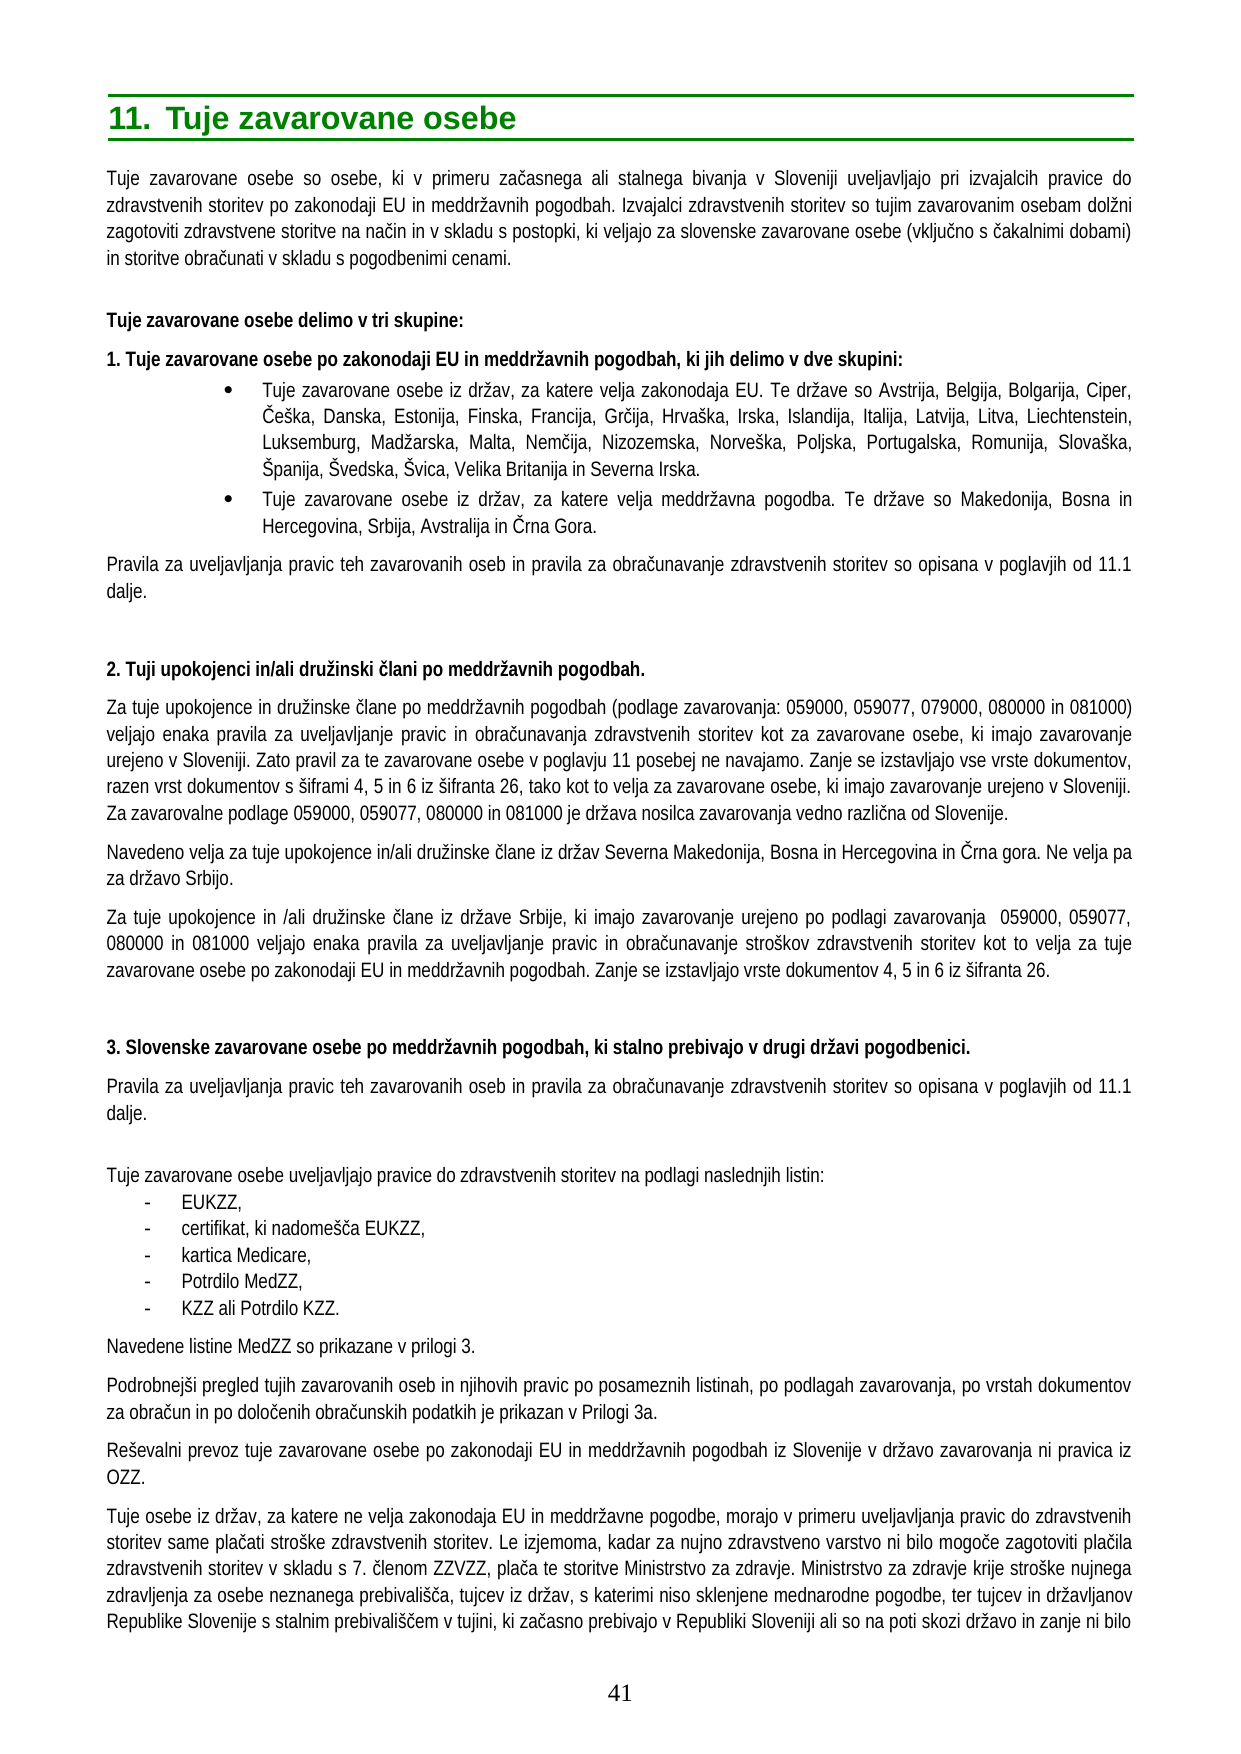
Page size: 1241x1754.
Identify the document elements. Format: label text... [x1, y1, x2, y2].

text EUKZZ, [144, 1189, 1134, 1214]
text Navedene listine MedZZ so prikazane v prilogi 3. [106, 1334, 1134, 1358]
text Tuje zavarovane osebe iz držav, za katere velja zakonodaja EU. Te države so Avstrija, Belgija, Bolgarija, Ciper, Češka, Danska, Estonija, Finska, Francija, Grčija, Hrvaška, Irska, Islandija, Italija, Latvija, Litva, Liechtenstein, Luksemburg, Madžarska, Malta, Nemčija, Nizozemska, Norveška, Poljska, Portugalska, Romunija, Slovaška, Španija, Švedska, Švica, Velika Britanija in Severna Irska. [224, 378, 1134, 481]
text Za tuje upokojence in /ali družinske člane iz države Srbije, ki imajo zavarovanje urejeno po podlagi zavarovanja 059000, 059077, 080000 in 081000 veljajo enaka pravila za uveljavljanje pravic in obračunavanje stroškov zdravstvenih storitev kot to velja za tuje zavarovane osebe po zakonodaji EU in meddržavnih pogodbah. Zanje se izstavljajo vrste dokumentov 4, 5 in 6 iz šifranta 26. [106, 905, 1134, 981]
text Pravila za uveljavljanja pravic teh zavarovanih oseb in pravila za obračunavanje zdravstvenih storitev so opisana v poglavjih od 11.1 dalje. [106, 1074, 1134, 1124]
text Pravila za uveljavljanja pravic teh zavarovanih oseb in pravila za obračunavanje zdravstvenih storitev so opisana v poglavjih od 11.1 dalje. [106, 552, 1134, 603]
text Tuje zavarovane osebe so osebe, ki v primeru začasnega ali stalnega bivanja v Sloveniji uveljavljajo pri izvajalcih pravice do zdravstvenih storitev po zakonodaji EU in meddržavnih pogodbah. Izvajalci zdravstvenih storitev so tujim zavarovanim osebam dolžni zagotoviti zdravstvene storitve na način in v skladu s postopki, ki veljajo za slovenske zavarovane osebe (vključno s čakalnimi dobami) in storitve obračunati v skladu s pogodbenimi cenami. [106, 166, 1134, 269]
text 3. Slovenske zavarovane osebe po meddržavnih pogodbah, ki stalno prebivajo v drugi državi pogodbenici. [106, 1035, 1134, 1059]
text KZZ ali Potrdilo KZZ. [144, 1295, 1134, 1319]
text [106, 1504, 1134, 1633]
text 2. Tuji upokojenci in/ali družinski člani po meddržavnih pogodbah. [106, 656, 1134, 680]
text certifikat, ki nadomešča EUKZZ, [144, 1216, 1134, 1240]
subtitle Tuje zavarovane osebe [108, 97, 1134, 138]
text Tuje zavarovane osebe delimo v tri skupine: [106, 308, 1134, 332]
text Reševalni prevoz tuje zavarovane osebe po zakonodaji EU in meddržavnih pogodbah iz Slovenije v državo zavarovanja ni pravica iz OZZ. [106, 1438, 1134, 1489]
text 1. Tuje zavarovane osebe po zakonodaji EU in meddržavnih pogodbah, ki jih delimo v dve skupini: [106, 347, 1134, 371]
text Podrobnejši pregled tujih zavarovanih oseb in njihovih pravic po posameznih listinah, po podlagah zavarovanja, po vrstah dokumentov za obračun in po določenih obračunskih podatkih je prikazan v Prilogi 3a. [106, 1373, 1134, 1423]
text Za tuje upokojence in družinske člane po meddržavnih pogodbah (podlage zavarovanja: 059000, 059077, 079000, 080000 in 081000) veljajo enaka pravila za uveljavljanje pravic in obračunavanja zdravstvenih storitev kot za zavarovane osebe, ki imajo zavarovanje urejeno v Sloveniji. Zato pravil za te zavarovane osebe v poglavju 11 posebej ne navajamo. Zanje se izstavljajo vse vrste dokumentov, razen vrst dokumentov s šiframi 4, 5 in 6 iz šifranta 26, tako kot to velja za zavarovane osebe, ki imajo zavarovanje urejeno v Sloveniji. Za zavarovalne podlage 059000, 059077, 080000 in 081000 je država nosilca zavarovanja vedno različna od Slovenije. [106, 695, 1134, 825]
text Tuje zavarovane osebe uveljavljajo pravice do zdravstvenih storitev na podlagi naslednjih listin: [106, 1163, 1134, 1187]
text kartica Medicare, [144, 1242, 1134, 1267]
text Navedeno velja za tuje upokojence in/ali družinske člane iz držav Severna Makedonija, Bosna in Hercegovina in Črna gora. Ne velja pa za državo Srbijo. [106, 839, 1134, 890]
text Tuje zavarovane osebe iz držav, za katere velja meddržavna pogodba. Te države so Makedonija, Bosna in Hercegovina, Srbija, Avstralija in Črna Gora. [224, 487, 1134, 537]
text Potrdilo MedZZ, [144, 1269, 1134, 1293]
